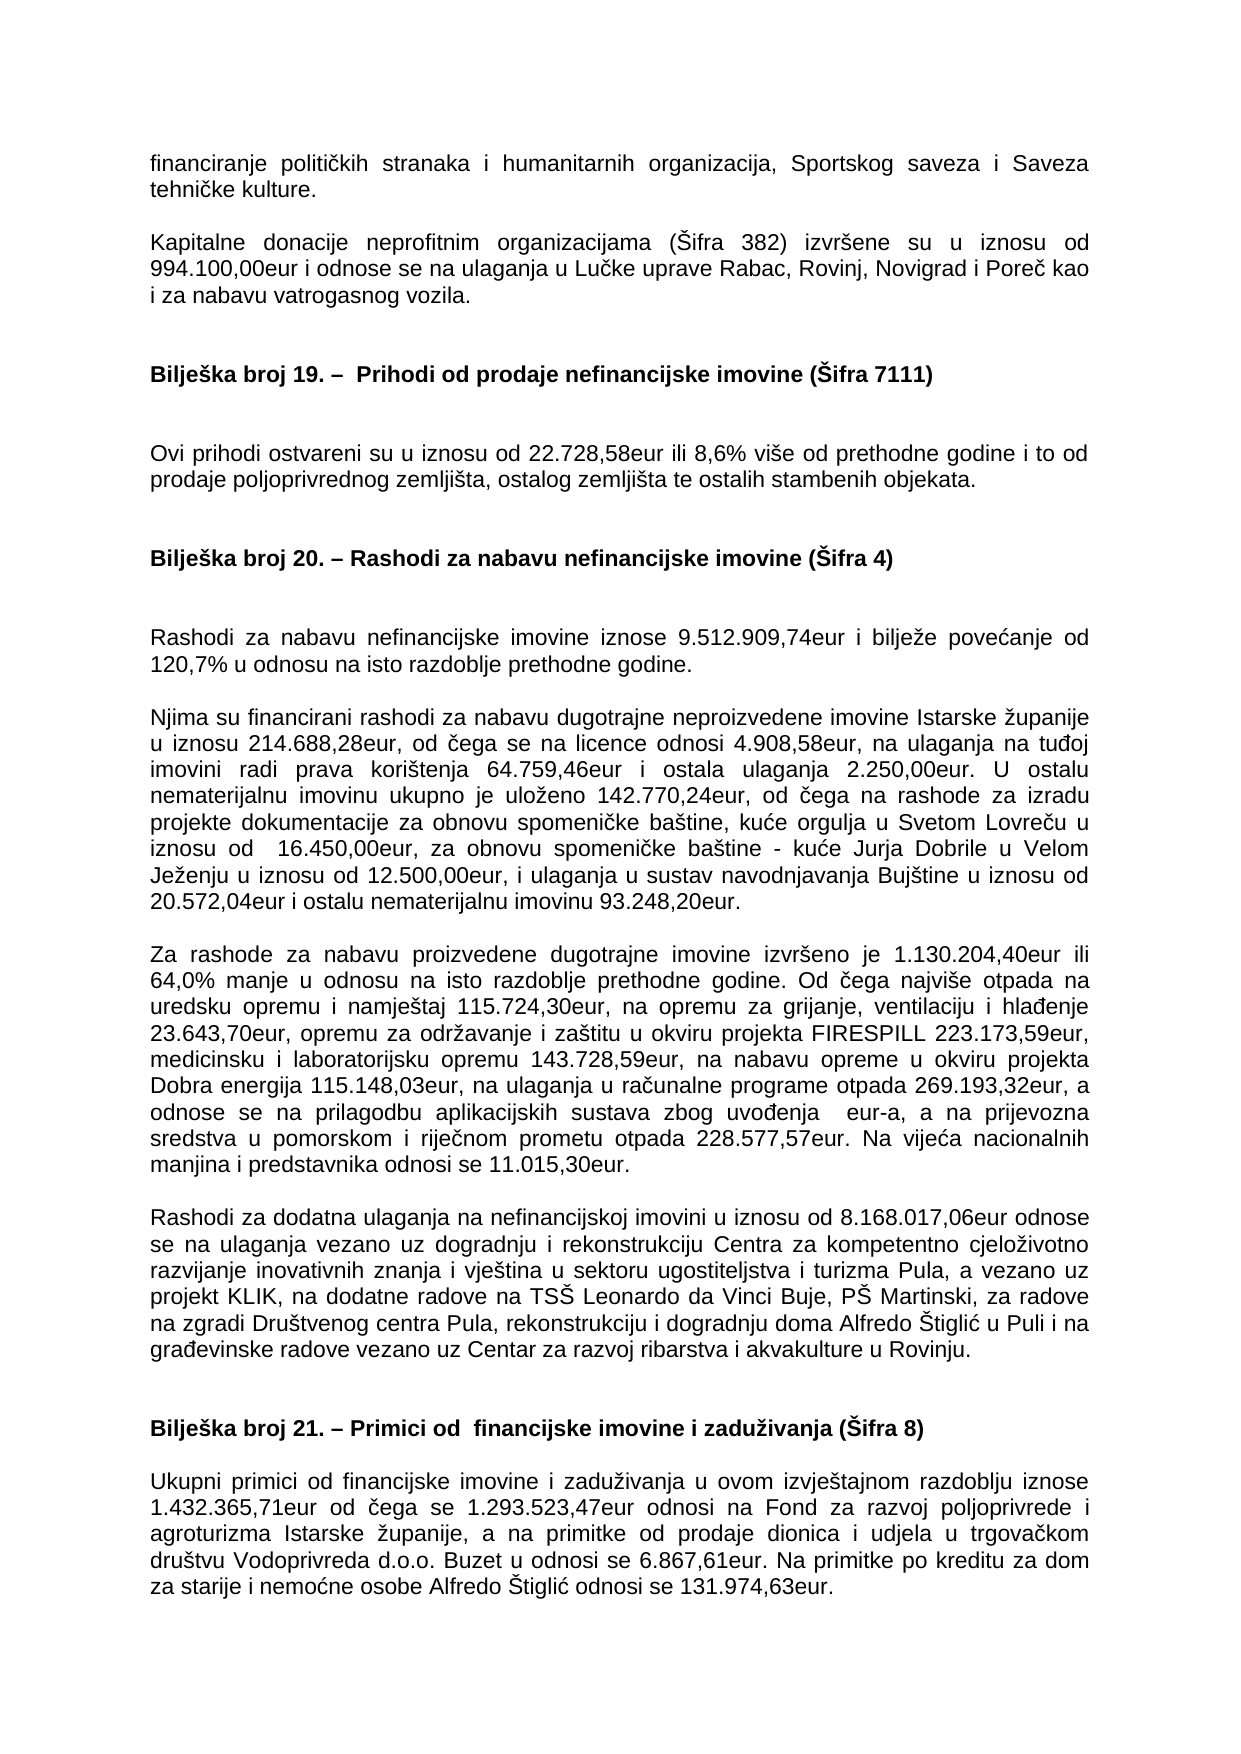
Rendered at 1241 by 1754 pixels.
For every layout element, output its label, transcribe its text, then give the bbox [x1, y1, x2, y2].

text Bilješka broj 20. – Rashodi za nabavu nefinancijske imovine (Šifra 4) [150, 545, 1090, 572]
text Kapitalne donacije neprofitnim organizacijama (Šifra 382) izvršene su u iznosu od 994.100,00eur i odnose se na ulaganja u Lučke uprave Rabac, Rovinj, Novigrad i Poreč kao i za nabavu vatrogasnog vozila. [150, 229, 1090, 308]
text Za rashode za nabavu proizvedene dugotrajne imovine izvršeno je 1.130.204,40eur ili 64,0% manje u odnosu na isto razdoblje prethodne godine. Od čega najviše otpada na uredsku opremu i namještaj 115.724,30eur, na opremu za grijanje, ventilaciju i hlađenje 23.643,70eur, opremu za održavanje i zaštitu u okviru projekta FIRESPILL 223.173,59eur, medicinsku i laboratorijsku opremu 143.728,59eur, na nabavu opreme u okviru projekta Dobra energija 115.148,03eur, na ulaganja u računalne programe otpada 269.193,32eur, a odnose se na prilagodbu aplikacijskih sustava zbog uvođenja eur-a, a na prijevozna sredstva u pomorskom i riječnom prometu otpada 228.577,57eur. Na vijeća nacionalnih manjina i predstavnika odnosi se 11.015,30eur. [150, 941, 1090, 1178]
text Njima su financirani rashodi za nabavu dugotrajne neproizvedene imovine Istarske županije u iznosu 214.688,28eur, od čega se na licence odnosi 4.908,58eur, na ulaganja na tuđoj imovini radi prava korištenja 64.759,46eur i ostala ulaganja 2.250,00eur. U ostalu nematerijalnu imovinu ukupno je uloženo 142.770,24eur, od čega na rashode za izradu projekte dokumentacije za obnovu spomeničke baštine, kuće orgulja u Svetom Lovreču u iznosu od 16.450,00eur, za obnovu spomeničke baštine - kuće Jurja Dobrile u Velom Ježenju u iznosu od 12.500,00eur, i ulaganja u sustav navodnjavanja Bujštine u iznosu od 20.572,04eur i ostalu nematerijalnu imovinu 93.248,20eur. [150, 703, 1090, 914]
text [150, 150, 1090, 203]
text Bilješka broj 19. – Prihodi od prodaje nefinancijske imovine (Šifra 7111) [150, 361, 1090, 387]
text Rashodi za nabavu nefinancijske imovine iznose 9.512.909,74eur i bilježe povećanje od 120,7% u odnosu na isto razdoblje prethodne godine. [150, 624, 1090, 677]
text Rashodi za dodatna ulaganja na nefinancijskoj imovini u iznosu od 8.168.017,06eur odnose se na ulaganja vezano uz dogradnju i rekonstrukciju Centra za kompetentno cjeloživotno razvijanje inovativnih znanja i vještina u sektoru ugostiteljstva i turizma Pula, a vezano uz projekt KLIK, na dodatne radove na TSŠ Leonardo da Vinci Buje, PŠ Martinski, za radove na zgradi Društvenog centra Pula, rekonstrukciju i dogradnju doma Alfredo Štiglić u Puli i na građevinske radove vezano uz Centar za razvoj ribarstva i akvakulture u Rovinju. [150, 1204, 1090, 1362]
text Ovi prihodi ostvareni su u iznosu od 22.728,58eur ili 8,6% više od prethodne godine i to od prodaje poljoprivrednog zemljišta, ostalog zemljišta te ostalih stambenih objekata. [150, 440, 1090, 493]
text Ukupni primici od financijske imovine i zaduživanja u ovom izvještajnom razdoblju iznose 1.432.365,71eur od čega se 1.293.523,47eur odnosi na Fond za razvoj poljoprivrede i agroturizma Istarske županije, a na primitke od prodaje dionica i udjela u trgovačkom društvu Vodoprivreda d.o.o. Buzet u odnosi se 6.867,61eur. Na primitke po kreditu za dom za starije i nemoćne osobe Alfredo Štiglić odnosi se 131.974,63eur. [150, 1468, 1090, 1599]
text Bilješka broj 21. – Primici od financijske imovine i zaduživanja (Šifra 8) [150, 1415, 1090, 1441]
